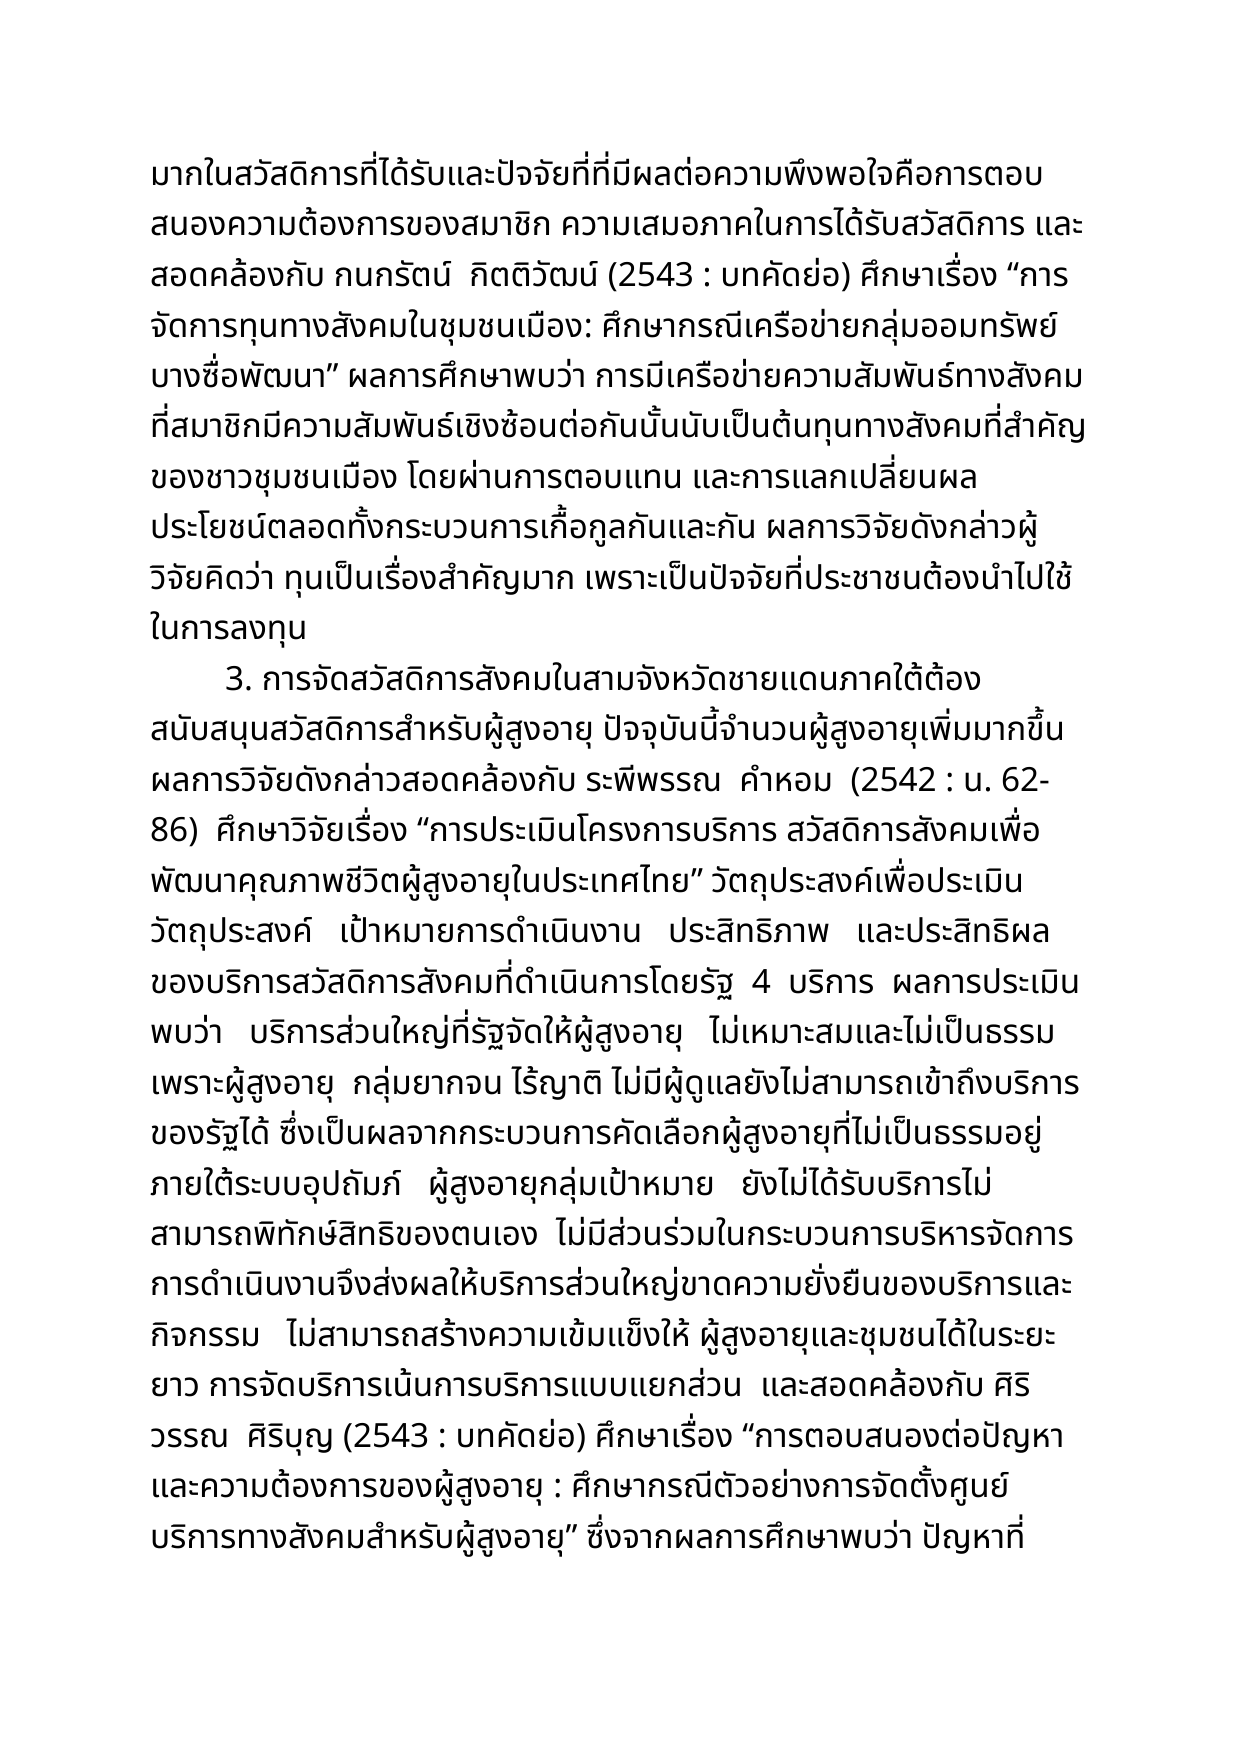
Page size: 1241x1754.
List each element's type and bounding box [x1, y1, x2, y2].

text [150, 654, 1090, 1563]
text [150, 150, 1090, 654]
